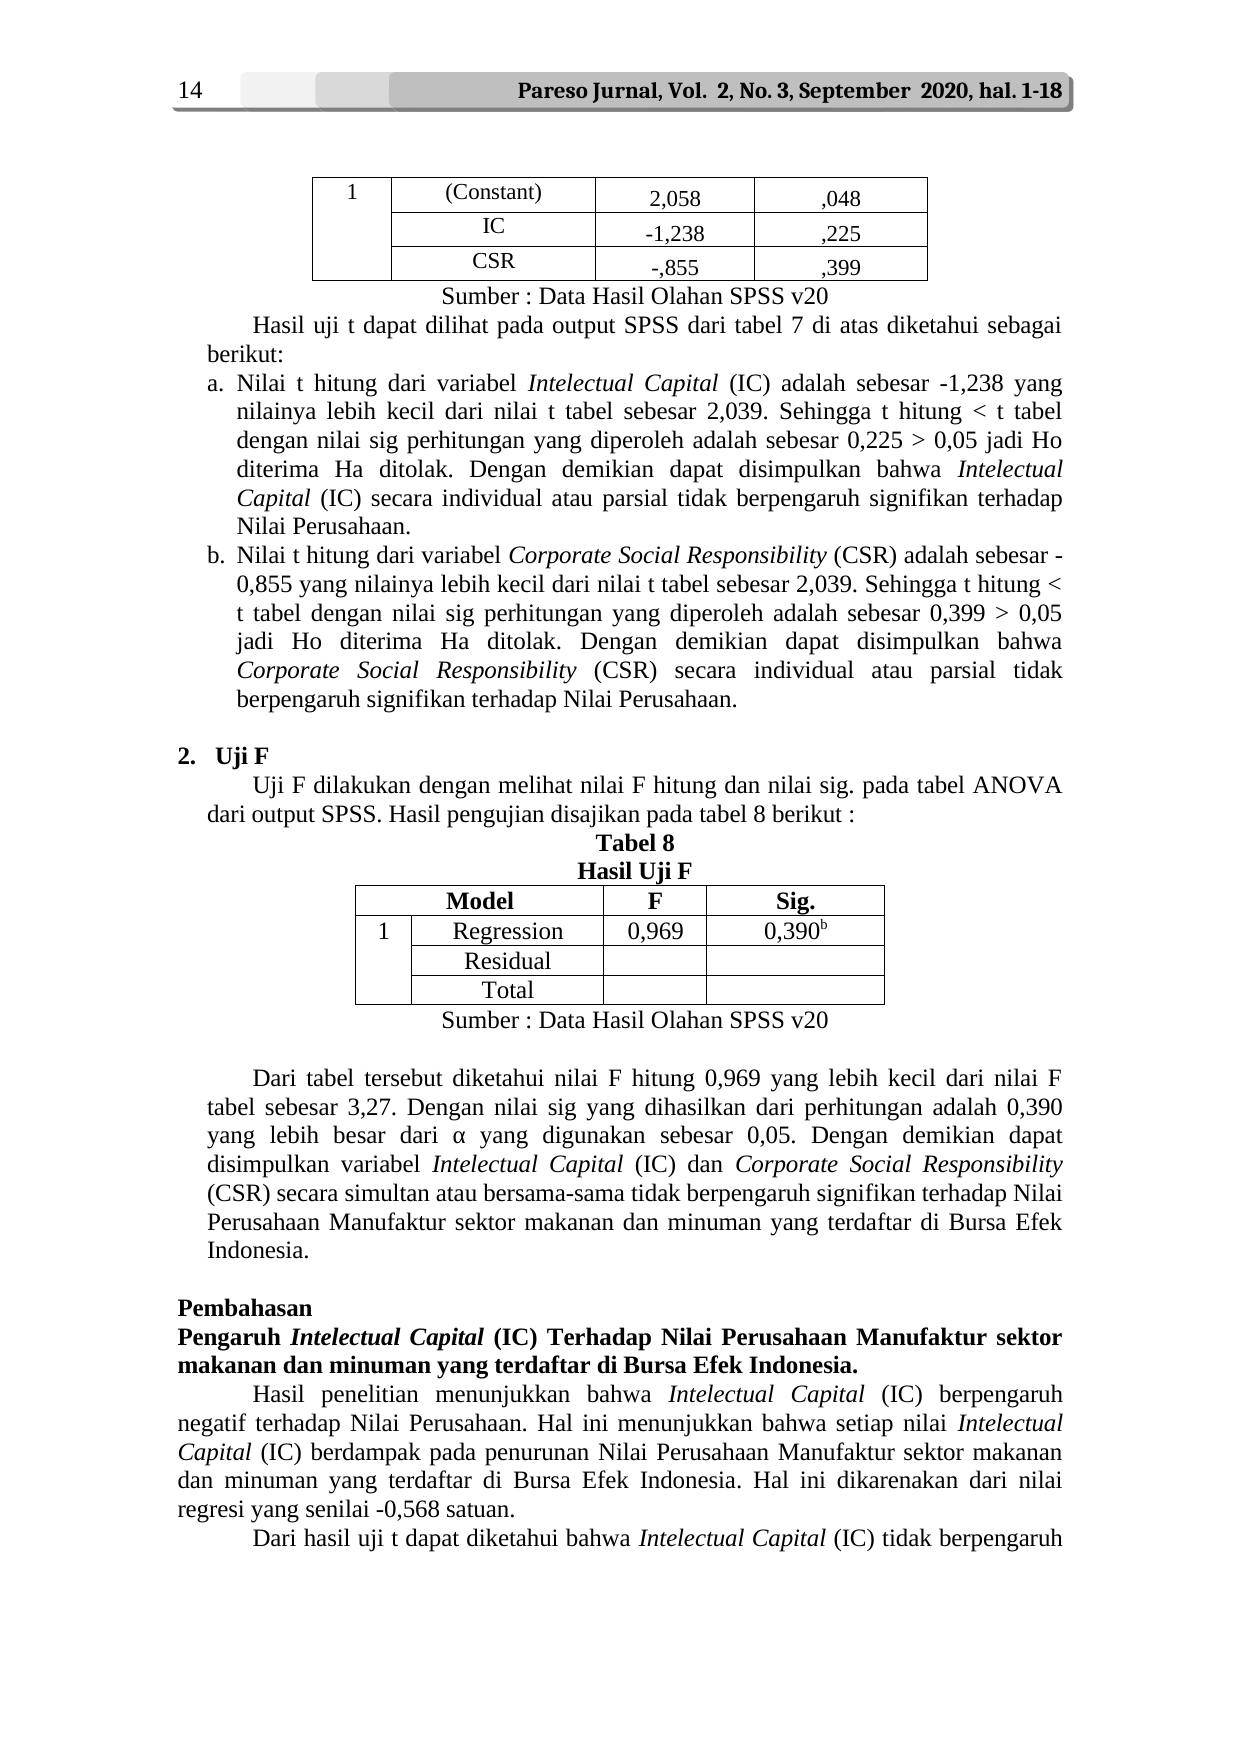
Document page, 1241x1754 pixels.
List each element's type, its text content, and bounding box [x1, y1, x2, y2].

table_cell ,399 [755, 247, 927, 280]
table_cell 0,390b [707, 916, 884, 945]
table_cell ,225 [755, 213, 927, 246]
table_cell 2,058 [596, 178, 754, 212]
table_cell -1,238 [596, 213, 754, 246]
text Pengaruh Intelectual Capital (IC) Terhadap Nilai Perusahaan Manufaktur sektor makanan dan minuman yang terdaftar di Bursa Efek Indonesia. [177, 1322, 1063, 1379]
list Nilai t hitung dari variabel Corporate Social Responsibility (CSR) adalah sebesar -0,855 yang nilainya lebih kecil dari nilai t tabel sebesar 2,039. Sehingga t hitung < t tabel dengan nilai sig perhitungan yang diperoleh adalah sebesar 0,399 > 0,05 jadi Ho diterima Ha ditolak. Dengan demikian dapat disimpulkan bahwa Corporate Social Responsibility (CSR) secara individual atau parsial tidak berpengaruh signifikan terhadap Nilai Perusahaan. [207, 540, 1063, 713]
text Dari tabel tersebut diketahui nilai F hitung 0,969 yang lebih kecil dari nilai F tabel sebesar 3,27. Dengan nilai sig yang dihasilkan dari perhitungan adalah 0,390 yang lebih besar dari α yang digunakan sebesar 0,05. Dengan demikian dapat disimpulkan variabel Intelectual Capital (IC) dan Corporate Social Responsibility (CSR) secara simultan atau bersama-sama tidak berpengaruh signifikan terhadap Nilai Perusahaan Manufaktur sektor makanan dan minuman yang terdaftar di Bursa Efek Indonesia. [207, 1063, 1063, 1264]
table_cell (Constant) [392, 178, 595, 212]
table_cell [707, 976, 884, 1004]
text Hasil Uji F [207, 856, 1063, 885]
text Pembahasan [177, 1293, 1063, 1322]
text Hasil penelitian menunjukkan bahwa Intelectual Capital (IC) berpengaruh negatif terhadap Nilai Perusahaan. Hal ini menunjukkan bahwa setiap nilai Intelectual Capital (IC) berdampak pada penurunan Nilai Perusahaan Manufaktur sektor makanan dan minuman yang terdaftar di Bursa Efek Indonesia. Hal ini dikarenakan dari nilai regresi yang senilai -0,568 satuan. [177, 1379, 1063, 1523]
table_cell ,048 [755, 178, 927, 212]
table_cell [604, 976, 706, 1004]
table_cell [604, 946, 706, 974]
table_cell [707, 946, 884, 974]
table_cell Residual [412, 946, 603, 974]
text Tabel 8 [207, 828, 1063, 856]
table_header Model [356, 886, 603, 915]
table_header Sig. [707, 886, 884, 915]
table_cell 1 [313, 178, 391, 280]
table_cell Total [412, 976, 603, 1004]
list Uji F [177, 741, 1063, 770]
table_cell 0,969 [604, 916, 706, 945]
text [177, 1523, 1063, 1552]
table_cell -,855 [596, 247, 754, 280]
text Sumber : Data Hasil Olahan SPSS v20 [207, 1005, 1063, 1034]
table_cell CSR [392, 247, 595, 280]
text Sumber : Data Hasil Olahan SPSS v20 [207, 281, 1063, 310]
text Uji F dilakukan dengan melihat nilai F hitung dan nilai sig. pada tabel ANOVA dari output SPSS. Hasil pengujian disajikan pada tabel 8 berikut : [207, 770, 1063, 828]
text Hasil uji t dapat dilihat pada output SPSS dari tabel 7 di atas diketahui sebagai berikut: [207, 310, 1063, 368]
table_header F [604, 886, 706, 915]
table_cell IC [392, 213, 595, 246]
list Nilai t hitung dari variabel Intelectual Capital (IC) adalah sebesar -1,238 yang nilainya lebih kecil dari nilai t tabel sebesar 2,039. Sehingga t hitung < t tabel dengan nilai sig perhitungan yang diperoleh adalah sebesar 0,225 > 0,05 jadi Ho diterima Ha ditolak. Dengan demikian dapat disimpulkan bahwa Intelectual Capital (IC) secara individual atau parsial tidak berpengaruh signifikan terhadap Nilai Perusahaan. [207, 368, 1063, 540]
table_cell Regression [412, 916, 603, 945]
table_cell 1 [356, 916, 411, 1004]
